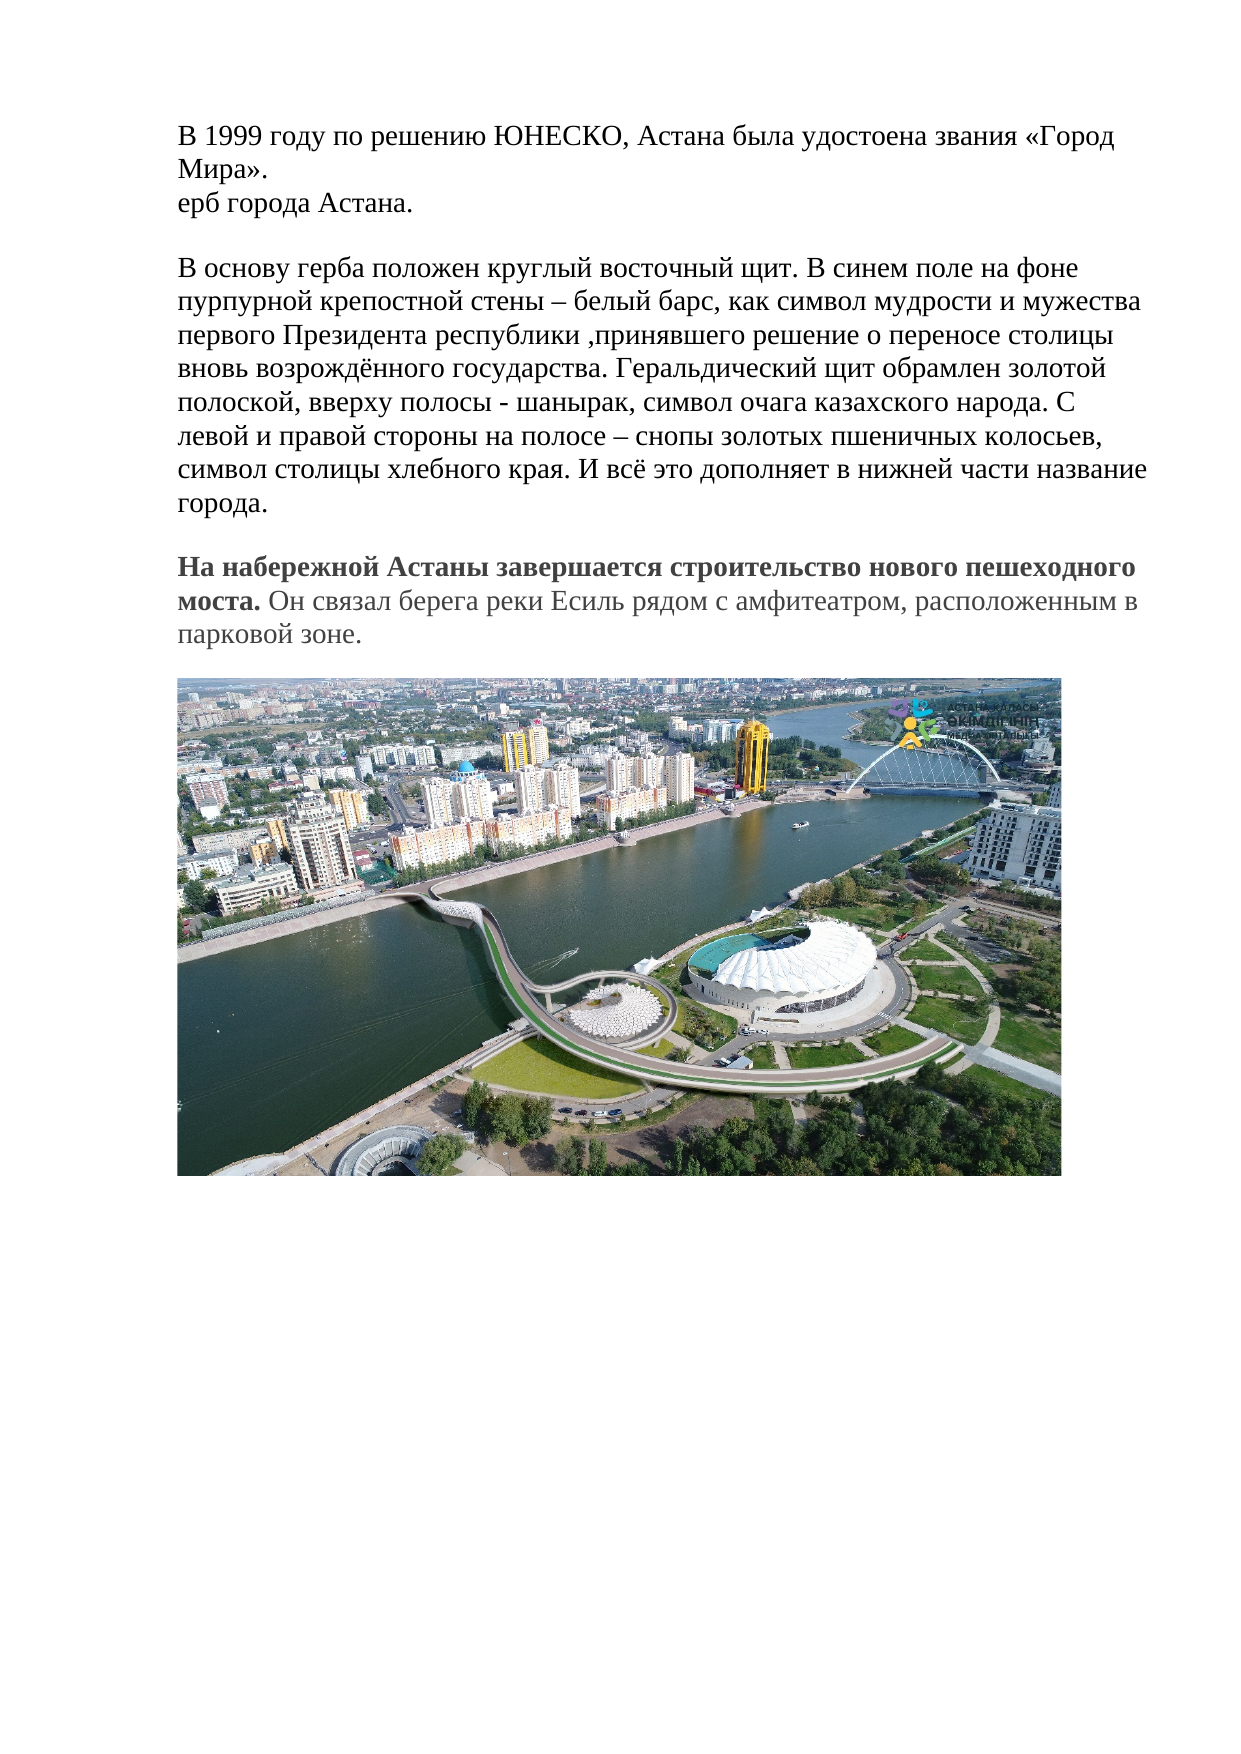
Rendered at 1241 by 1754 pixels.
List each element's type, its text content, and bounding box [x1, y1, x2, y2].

picture [177, 678, 1062, 1176]
text На набережной Астаны завершается строительство нового пешеходного моста. Он связал берега реки Есиль рядом с амфитеатром, расположенным в парковой зоне. [177, 549, 1152, 650]
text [177, 118, 1152, 185]
text В основу герба положен круглый восточный щит. В синем поле на фоне пурпурной крепостной стены – белый барс, как символ мудрости и мужества первого Президента республики ,принявшего решение о переносе столицы вновь возрождённого государства. Геральдический щит обрамлен золотой полоской, вверху полосы - шанырак, символ очага казахского народа. С левой и правой стороны на полосе – снопы золотых пшеничных колосьев, символ столицы хлебного края. И всё это дополняет в нижней части название города. [177, 250, 1152, 518]
text ерб города Астана. [177, 185, 1152, 219]
